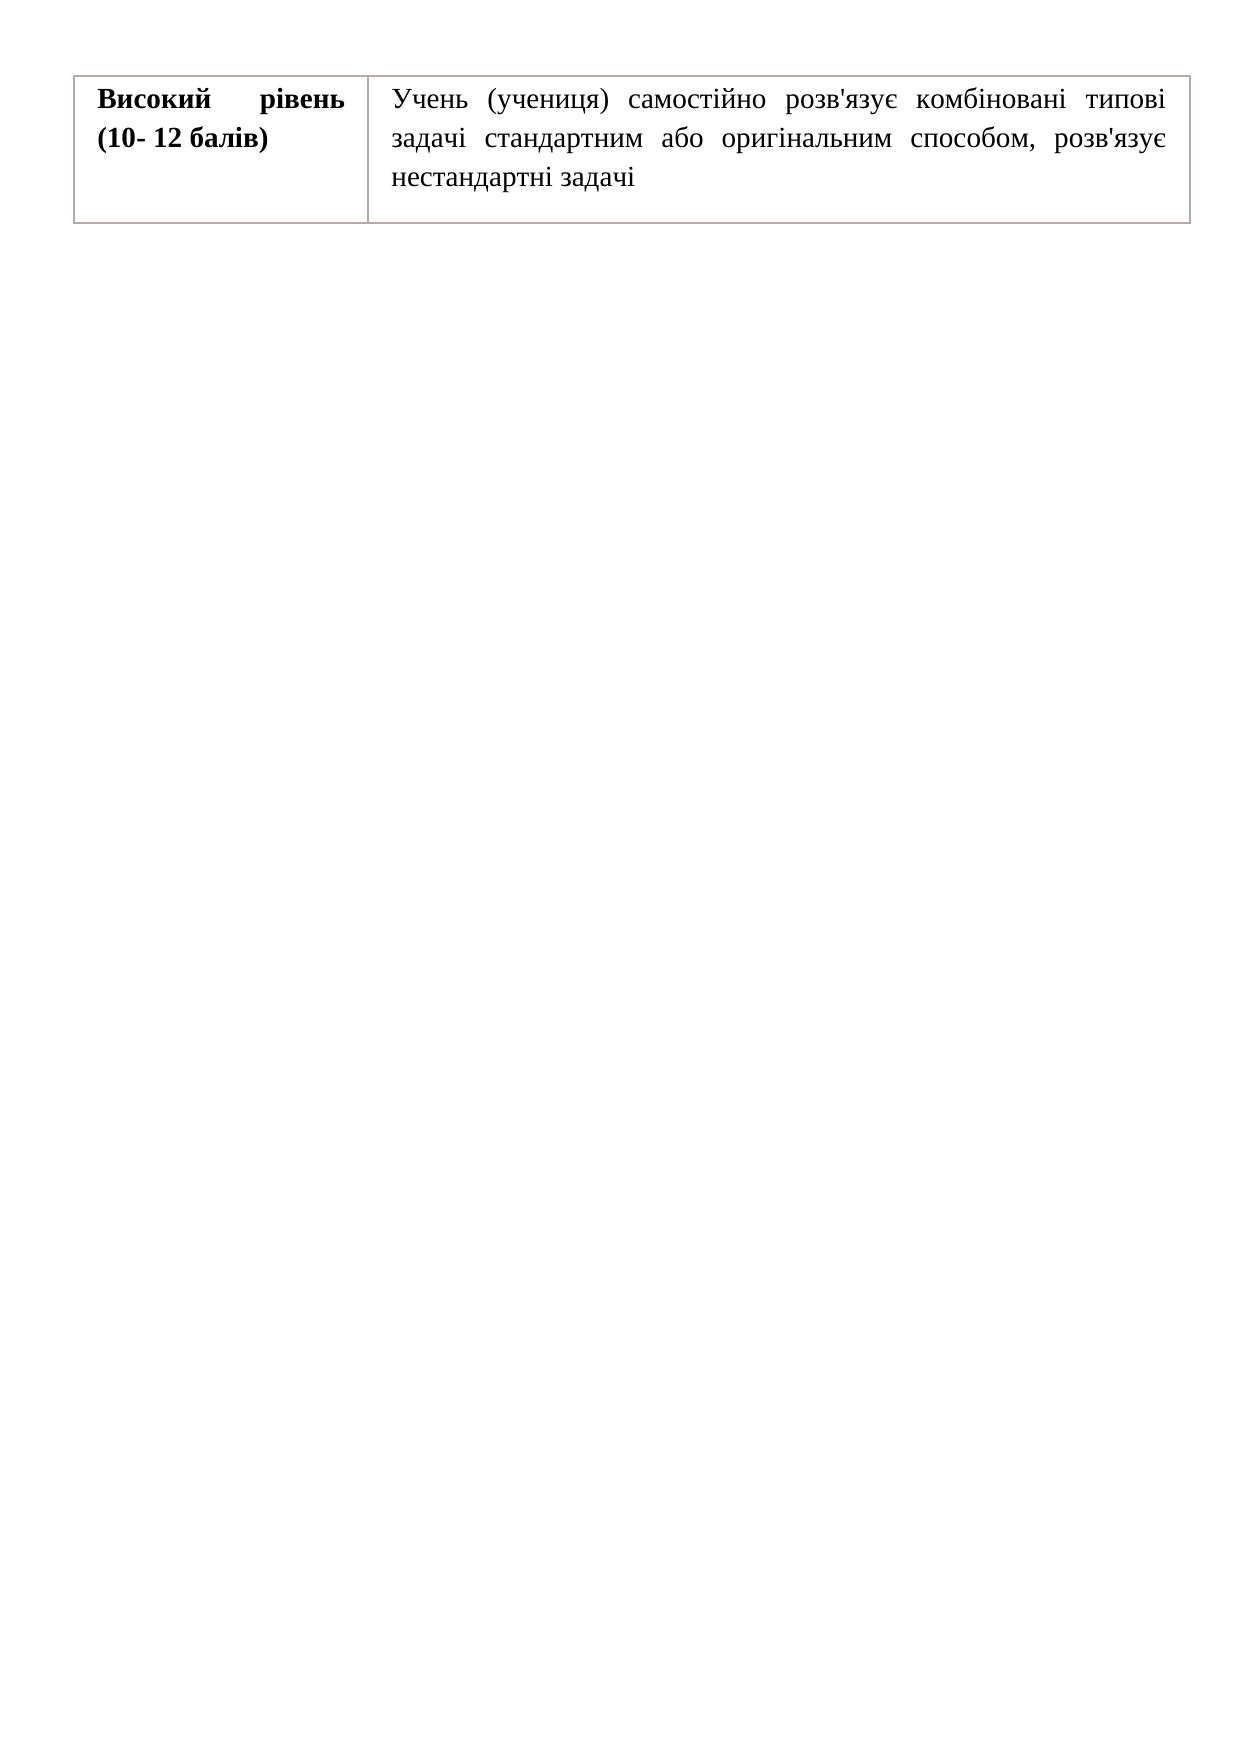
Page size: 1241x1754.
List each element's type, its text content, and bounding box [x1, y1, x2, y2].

table_cell Учень (учениця) самостійно розв'язує комбіновані типові задачі стандартним або оригінальним способом, розв'язує нестандартні задачі [369, 77, 1189, 222]
table_cell Високий рівень (10- 12 балів) [75, 77, 367, 222]
